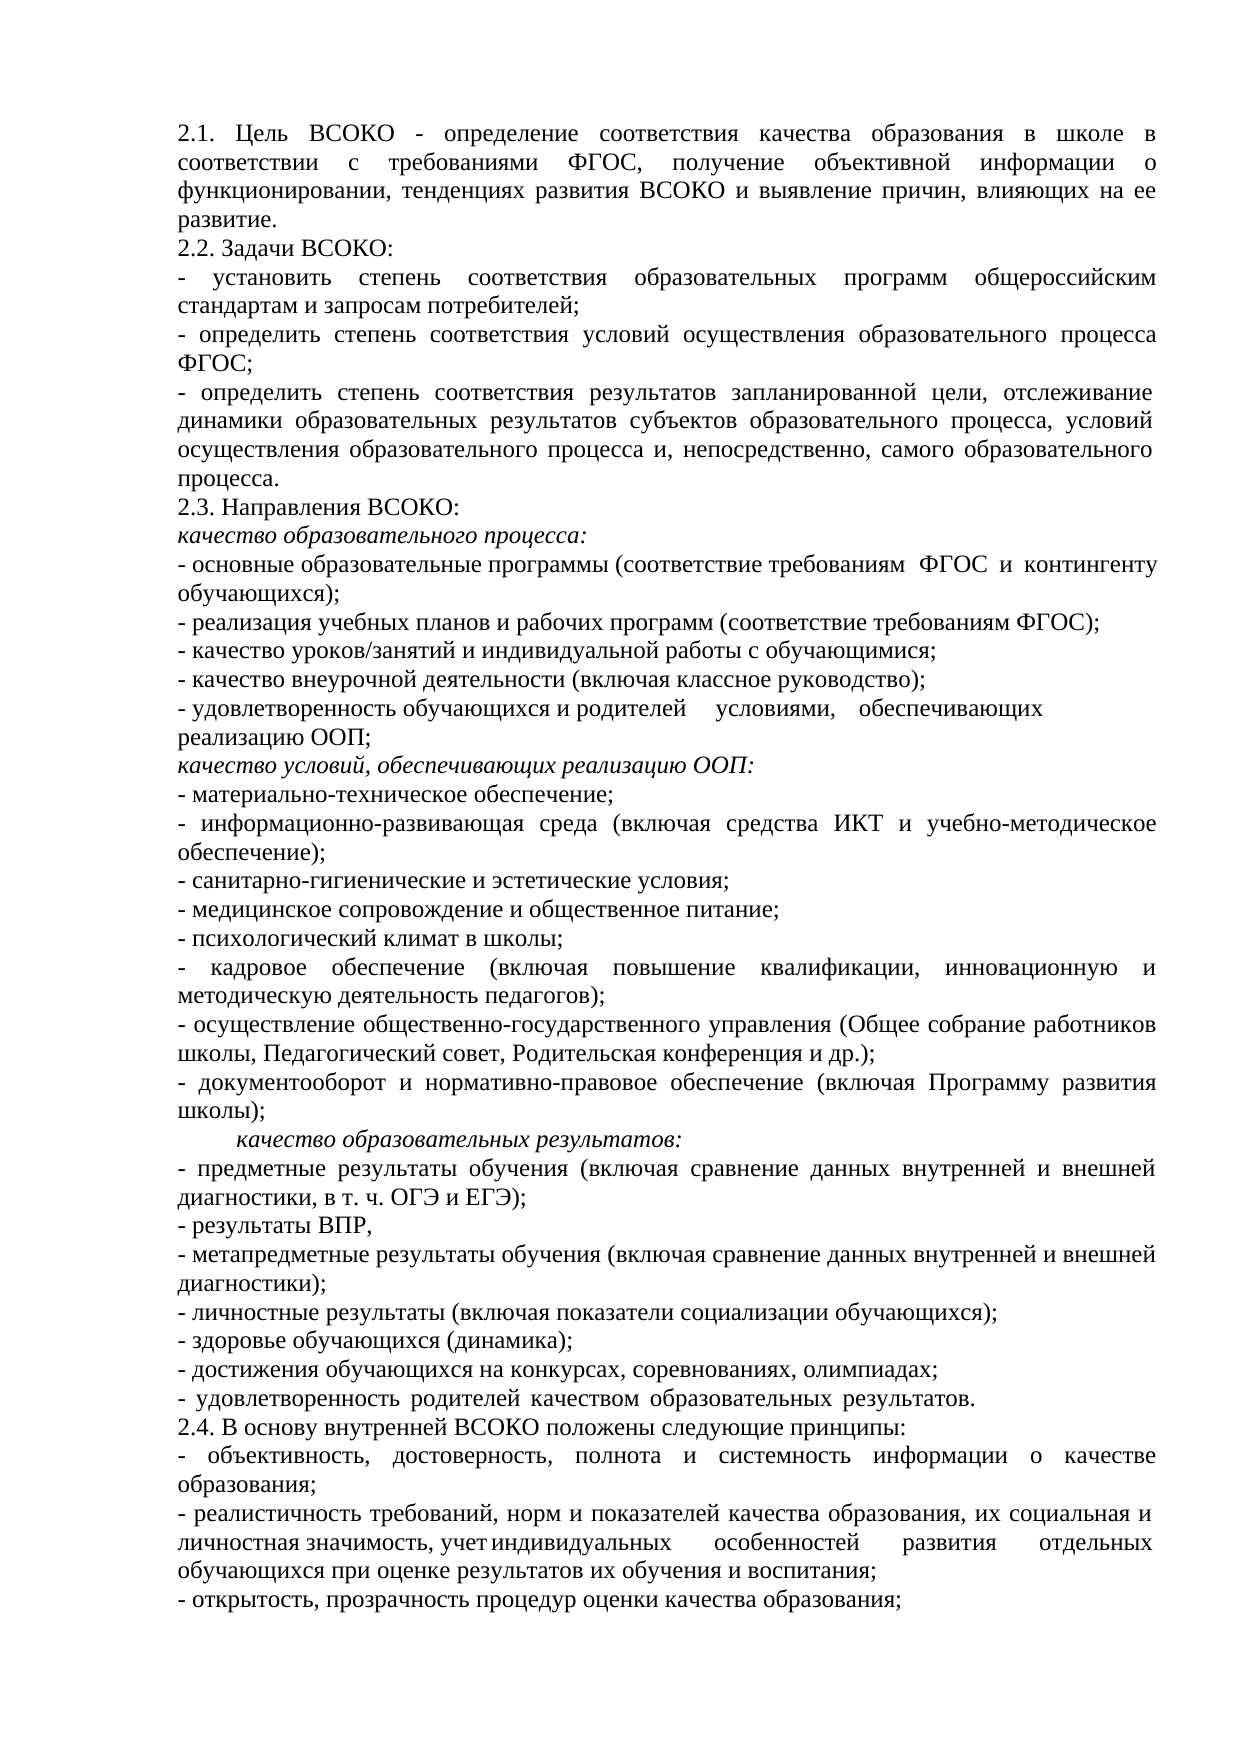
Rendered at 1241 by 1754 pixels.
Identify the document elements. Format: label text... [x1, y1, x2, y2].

text - открытость, прозрачность процедур оценки качества образования; [177, 1584, 1154, 1613]
text качество условий, обеспечивающих реализацию ООП: [177, 751, 776, 779]
text - определить степень соответствия результатов запланированной цели, отслеживание динамики образовательных результатов субъектов образовательного процесса, условий осуществления образовательного процесса и, непосредственно, самого образовательного процесса. [177, 377, 1153, 492]
text - удовлетворенность обучающихся и родителей условиями, обеспечивающих реализацию ООП; [177, 693, 1157, 751]
text - личностные результаты (включая показатели социализации обучающихся); [177, 1297, 1019, 1326]
text - метапредметные результаты обучения (включая сравнение данных внутренней и внешней диагностики); [177, 1239, 1157, 1297]
text - определить степень соответствия условий осуществления образовательного процесса ФГОС; [177, 319, 1158, 377]
text - медицинское сопровождение и общественное питание; [177, 894, 799, 923]
text - объективность, достоверность, полнота и системность информации о качестве образования; [177, 1441, 1157, 1498]
text - материально-техническое обеспечение; [177, 779, 776, 808]
text качество образовательного процесса: [177, 521, 1154, 549]
text - результаты ВПР, [177, 1211, 1154, 1239]
text 2.3. Направления ВСОКО: [177, 492, 1154, 521]
text - здоровье обучающихся (динамика); [177, 1326, 1019, 1354]
text - основные образовательные программы (соответствие требованиям ФГОС и контингенту обучающихся); [177, 549, 1158, 607]
text - реализация учебных планов и рабочих программ (соответствие требованиям ФГОС); [177, 607, 1154, 636]
text 2.1. Цель ВСОКО - определение соответствия качества образования в школе в соответствии с требованиями ФГОС, получение объективной информации о функционировании, тенденциях развития ВСОКО и выявление причин, влияющих на ее развитие. [177, 118, 1157, 233]
text - реалистичность требований, норм и показателей качества образования, их социальная и личностная значимость, учет индивидуальных особенностей развития отдельных обучающихся при оценке результатов их обучения и воспитания; [177, 1498, 1153, 1584]
text - установить степень соответствия образовательных программ общероссийским стандартам и запросам потребителей; [177, 262, 1157, 319]
text - достижения обучающихся на конкурсах, соревнованиях, олимпиадах; [177, 1354, 1154, 1383]
text - кадровое обеспечение (включая повышение квалификации, инновационную и методическую деятельность педагогов); [177, 952, 1157, 1009]
text - психологический климат в школы; [177, 923, 799, 952]
text 2.2. Задачи ВСОКО: [177, 233, 1154, 262]
text - санитарно-гигиенические и эстетические условия; [177, 866, 1154, 894]
text - качество уроков/занятий и индивидуальной работы с обучающимися; [177, 636, 1154, 664]
text - качество внеурочной деятельности (включая классное руководство); [177, 664, 1154, 693]
text - информационно-развивающая среда (включая средства ИКТ и учебно-методическое обеспечение); [177, 808, 1158, 866]
text - осуществление общественно-государственного управления (Общее собрание работников школы, Педагогический совет, Родительская конференция и др.); [177, 1009, 1157, 1067]
text - документооборот и нормативно-правовое обеспечение (включая Программу развития школы); [177, 1067, 1157, 1124]
text качество образовательных результатов: [236, 1124, 1154, 1153]
text - предметные результаты обучения (включая сравнение данных внутренней и внешней диагностики, в т. ч. ОГЭ и ЕГЭ); [177, 1153, 1157, 1211]
text - удовлетворенность родителей качеством образовательных результатов. 2.4. В основу внутренней ВСОКО положены следующие принципы: [177, 1383, 976, 1441]
